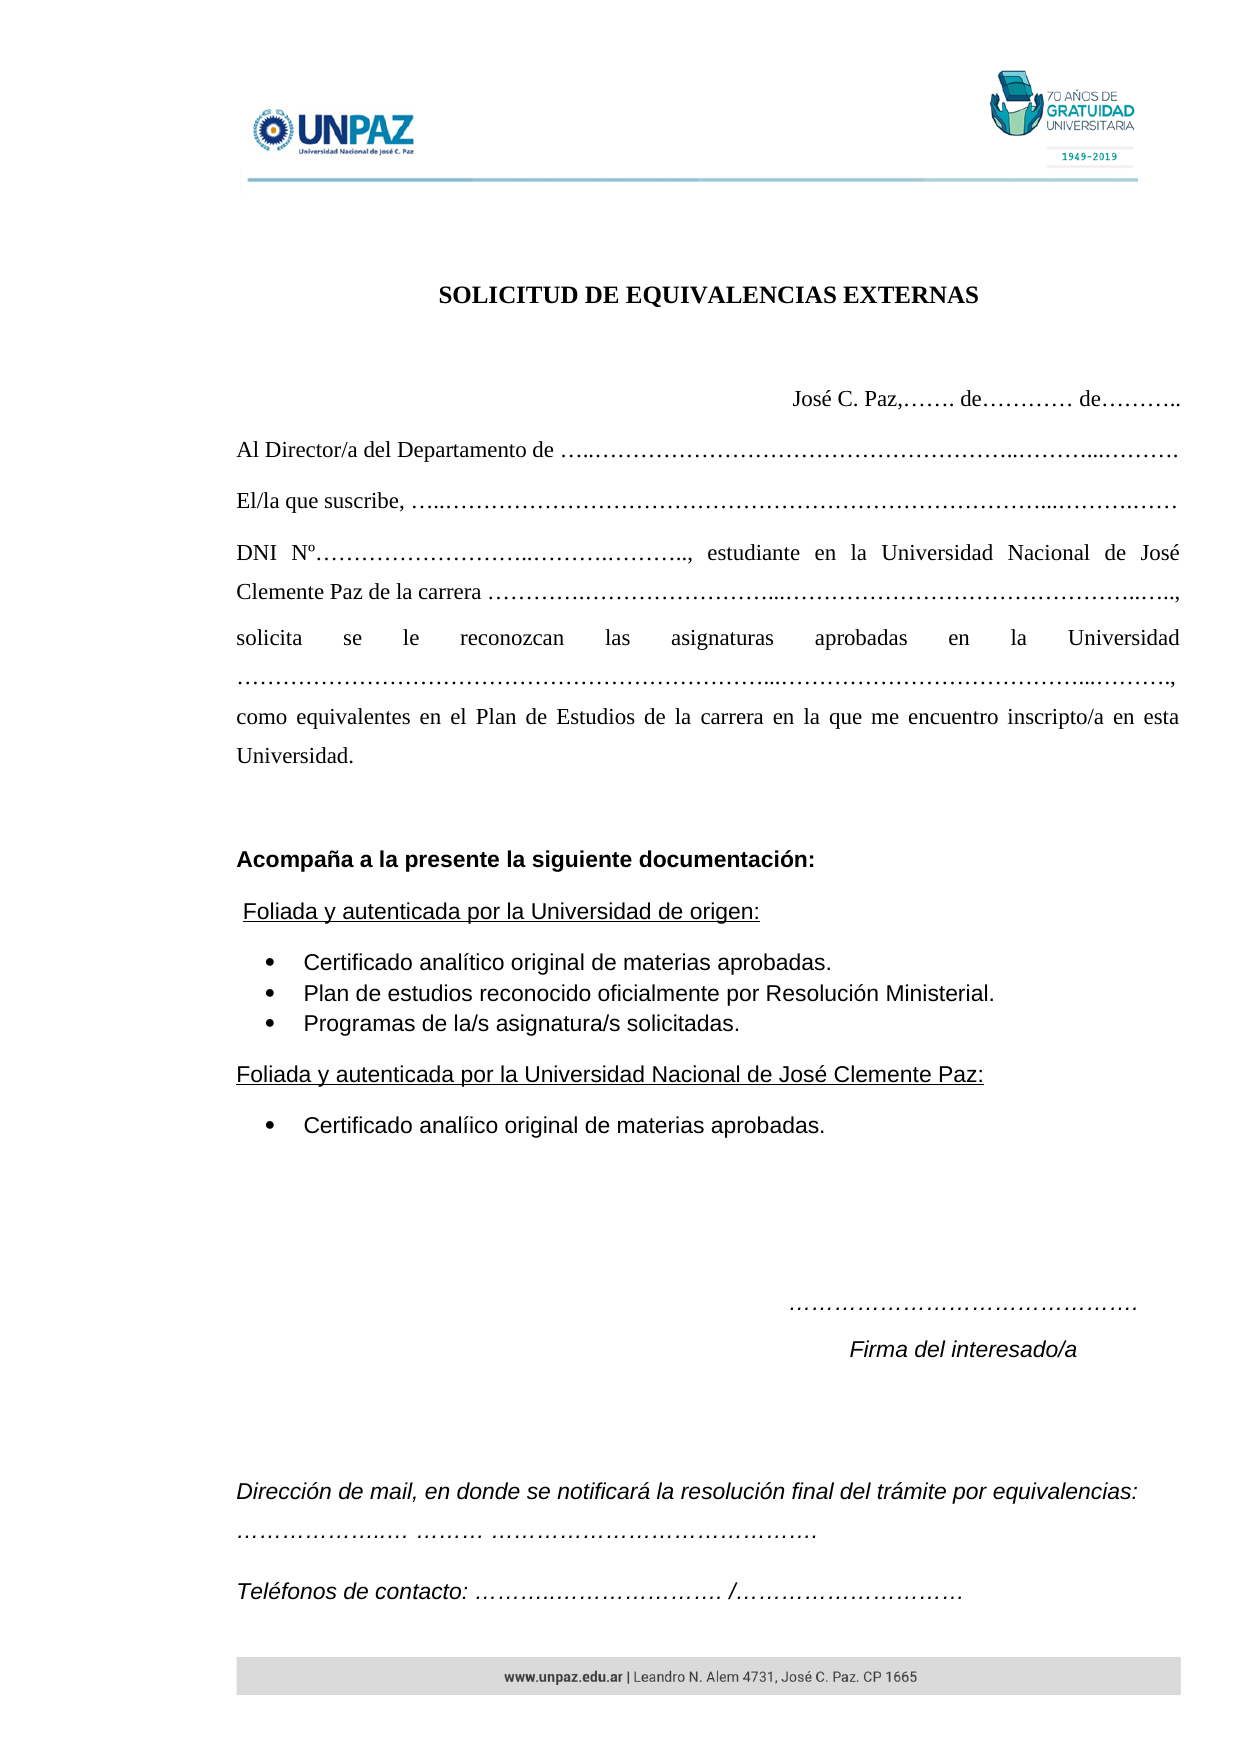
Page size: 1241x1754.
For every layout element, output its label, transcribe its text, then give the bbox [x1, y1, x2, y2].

list Plan de estudios reconocido oficialmente por Resolución Ministerial. [266, 979, 1181, 1006]
text Dirección de mail, en donde se notificará la resolución final del trámite por equivalencias:………………..… ……… ……………………………………. [236, 1478, 1181, 1544]
text DNI Nº………………………..……….……….., estudiante en la Universidad Nacional de José Clemente Paz de la carrera ………….……………………...………………………………………..….., [236, 539, 1181, 604]
text Firma del interesado/a [746, 1336, 1181, 1363]
text El/la que suscribe, …..……………………………………………………………………...……….…… [236, 487, 1181, 513]
text Foliada y autenticada por la Universidad Nacional de José Clemente Paz: [236, 1061, 1181, 1087]
list Certificado analíico original de materias aprobadas. [266, 1112, 1181, 1138]
list Programas de la/s asignatura/s solicitadas. [266, 1010, 1181, 1036]
text ………………………………………. [746, 1289, 1181, 1316]
picture [236, 1657, 1181, 1695]
list Certificado analítico original de materias aprobadas. [266, 949, 1181, 976]
text José C. Paz,……. de………… de……….. [236, 385, 1181, 411]
text Al Director/a del Departamento de …..………………………………………………..………...………. [236, 436, 1181, 462]
text Acompaña a la presente la siguiente documentación: [236, 846, 1181, 873]
picture [236, 59, 1145, 203]
text Teléfonos de contacto: ………..…………………. /………………………… [236, 1578, 1181, 1604]
text solicita se le reconozcan las asignaturas aprobadas en la Universidad ……………………………………………………………...…………………………………...………., como equivalentes en el Plan de Estudios de la carrera en la que me encuentro inscripto/a en esta Universidad. [236, 624, 1181, 769]
text Foliada y autenticada por la Universidad de origen: [236, 898, 1181, 925]
text SOLICITUD DE EQUIVALENCIAS EXTERNAS [236, 280, 1181, 308]
